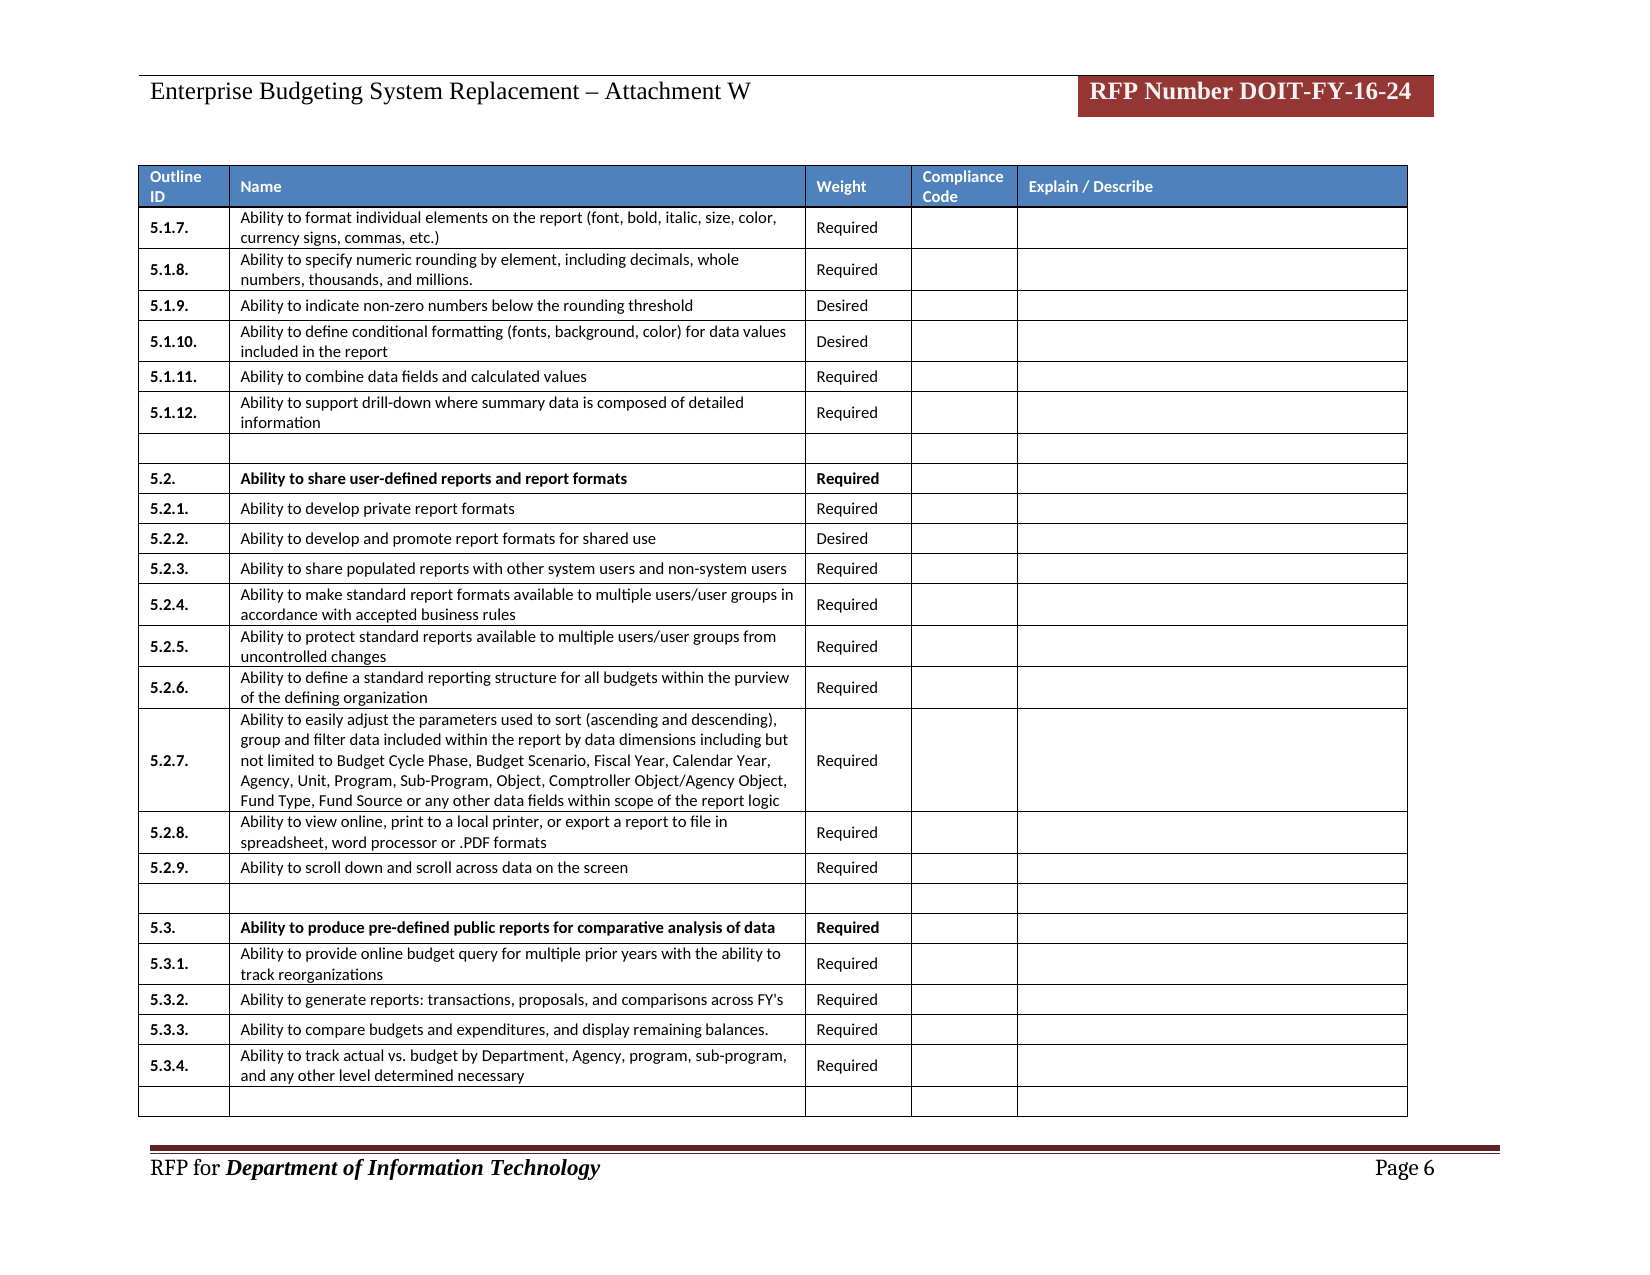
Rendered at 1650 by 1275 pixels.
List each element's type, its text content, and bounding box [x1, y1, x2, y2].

table_cell [139, 944, 229, 984]
table_cell Required [806, 914, 911, 942]
table_cell [912, 1045, 1017, 1086]
table_cell [912, 944, 1017, 984]
table_cell [230, 884, 805, 912]
table_header Outline ID [139, 166, 229, 206]
table_cell Required [806, 667, 911, 708]
table_cell Ability to specify numeric rounding by element, including decimals, whole numbers, thousands, and millions. [230, 249, 805, 290]
table_cell [1018, 584, 1407, 625]
table_cell [139, 1045, 229, 1086]
table_cell Required [806, 249, 911, 290]
table_header Name [230, 166, 805, 206]
table_cell [912, 914, 1017, 942]
table_cell [139, 854, 229, 882]
table_cell [139, 884, 229, 912]
table_cell [139, 321, 229, 361]
table_cell Ability to share user-defined reports and report formats [230, 464, 805, 493]
table_cell Ability to combine data fields and calculated values [230, 362, 805, 391]
table_cell [139, 985, 229, 1014]
table_cell [139, 464, 229, 493]
table_cell [139, 392, 229, 433]
table_cell [139, 208, 229, 248]
table_cell Required [806, 494, 911, 523]
table_cell [1018, 392, 1407, 433]
table_cell [1018, 626, 1407, 666]
table_cell Ability to view online, print to a local printer, or export a report to file in spreadsheet, word processor or .PDF formats [230, 812, 805, 852]
table_cell [139, 626, 229, 666]
table_cell [139, 494, 229, 523]
table_cell [912, 249, 1017, 290]
table_cell [1018, 554, 1407, 583]
table_cell [139, 812, 229, 852]
table_cell Required [806, 626, 911, 666]
table_cell [1018, 1015, 1407, 1044]
table_cell [139, 667, 229, 708]
table_cell [912, 1015, 1017, 1044]
table_cell Required [806, 854, 911, 882]
table_cell [806, 884, 911, 912]
table_cell [1018, 884, 1407, 912]
table_cell [912, 554, 1017, 583]
table_cell Ability to easily adjust the parameters used to sort (ascending and descending), group and filter data included within the report by data dimensions including but not limited to Budget Cycle Phase, Budget Scenario, Fiscal Year, Calendar Year, Agency, Unit, Program, Sub-Program, Object, Comptroller Object/Agency Object, Fund Type, Fund Source or any other data fields within scope of the report logic [230, 709, 805, 811]
table_cell Ability to indicate non-zero numbers below the rounding threshold [230, 291, 805, 320]
table_cell [912, 812, 1017, 852]
table_cell Required [806, 944, 911, 984]
table_cell [1018, 709, 1407, 811]
table_cell [1018, 249, 1407, 290]
table_cell Ability to generate reports: transactions, proposals, and comparisons across FY's [230, 985, 805, 1014]
table_header Weight [806, 166, 911, 206]
table_cell [912, 392, 1017, 433]
table_cell [1018, 667, 1407, 708]
table_cell [1018, 1087, 1407, 1116]
table_cell [1018, 944, 1407, 984]
table_cell [912, 434, 1017, 463]
table_cell [139, 554, 229, 583]
table_cell [912, 626, 1017, 666]
table_cell Required [806, 392, 911, 433]
table_cell Ability to format individual elements on the report (font, bold, italic, size, color, currency signs, commas, etc.) [230, 208, 805, 248]
table_cell [1018, 1045, 1407, 1086]
table_cell [912, 584, 1017, 625]
table_cell [912, 884, 1017, 912]
table_cell Ability to scroll down and scroll across data on the screen [230, 854, 805, 882]
table_cell Required [806, 1015, 911, 1044]
table_cell [1018, 854, 1407, 882]
table_cell Desired [806, 321, 911, 361]
table_cell [912, 1087, 1017, 1116]
table_cell Required [806, 985, 911, 1014]
table_cell [139, 362, 229, 391]
table_cell Ability to provide online budget query for multiple prior years with the ability to track reorganizations [230, 944, 805, 984]
table_cell [806, 1087, 911, 1116]
table_cell [139, 291, 229, 320]
table_cell Ability to share populated reports with other system users and non-system users [230, 554, 805, 583]
table_cell Required [806, 554, 911, 583]
table_cell [139, 1087, 229, 1116]
table_cell [912, 985, 1017, 1014]
table_cell [1018, 321, 1407, 361]
table_cell [1018, 434, 1407, 463]
table_cell [1018, 812, 1407, 852]
table_cell [912, 208, 1017, 248]
table_cell [139, 709, 229, 811]
table_cell [1018, 914, 1407, 942]
table_cell Ability to develop and promote report formats for shared use [230, 524, 805, 553]
table_cell Ability to make standard report formats available to multiple users/user groups in accordance with accepted business rules [230, 584, 805, 625]
table_cell Ability to define conditional formatting (fonts, background, color) for data values included in the report [230, 321, 805, 361]
table_cell [1018, 524, 1407, 553]
table_cell [1018, 494, 1407, 523]
table_cell [912, 464, 1017, 493]
table_cell [1018, 464, 1407, 493]
table_cell [912, 494, 1017, 523]
table_cell [139, 1015, 229, 1044]
table_cell Ability to compare budgets and expenditures, and display remaining balances. [230, 1015, 805, 1044]
table_cell Required [806, 584, 911, 625]
table_header Compliance Code [912, 166, 1017, 206]
table_cell [230, 434, 805, 463]
table_cell [912, 524, 1017, 553]
table_cell [912, 854, 1017, 882]
table_cell Required [806, 208, 911, 248]
table_cell [139, 524, 229, 553]
table_cell [806, 434, 911, 463]
table_cell [912, 667, 1017, 708]
table_cell Required [806, 362, 911, 391]
table_cell Required [806, 1045, 911, 1086]
table_cell Required [806, 709, 911, 811]
table_cell [139, 914, 229, 942]
table_cell [1018, 208, 1407, 248]
table_cell [1018, 362, 1407, 391]
table_cell [1018, 985, 1407, 1014]
table_cell Required [806, 464, 911, 493]
table_cell [230, 1087, 805, 1116]
table_cell [912, 709, 1017, 811]
table_cell [912, 362, 1017, 391]
table_cell Ability to define a standard reporting structure for all budgets within the purview of the defining organization [230, 667, 805, 708]
table_cell Ability to produce pre-defined public reports for comparative analysis of data [230, 914, 805, 942]
table_cell Required [806, 812, 911, 852]
table_cell Desired [806, 291, 911, 320]
table_cell Ability to track actual vs. budget by Department, Agency, program, sub-program, and any other level determined necessary [230, 1045, 805, 1086]
table_cell [139, 434, 229, 463]
table_cell Desired [806, 524, 911, 553]
table_cell Ability to protect standard reports available to multiple users/user groups from uncontrolled changes [230, 626, 805, 666]
table_cell [1018, 291, 1407, 320]
table_cell Ability to support drill-down where summary data is composed of detailed information [230, 392, 805, 433]
table_cell [139, 249, 229, 290]
table_cell [139, 584, 229, 625]
table_header Explain / Describe [1018, 166, 1407, 206]
table_cell [912, 321, 1017, 361]
table_cell Ability to develop private report formats [230, 494, 805, 523]
table_cell [912, 291, 1017, 320]
